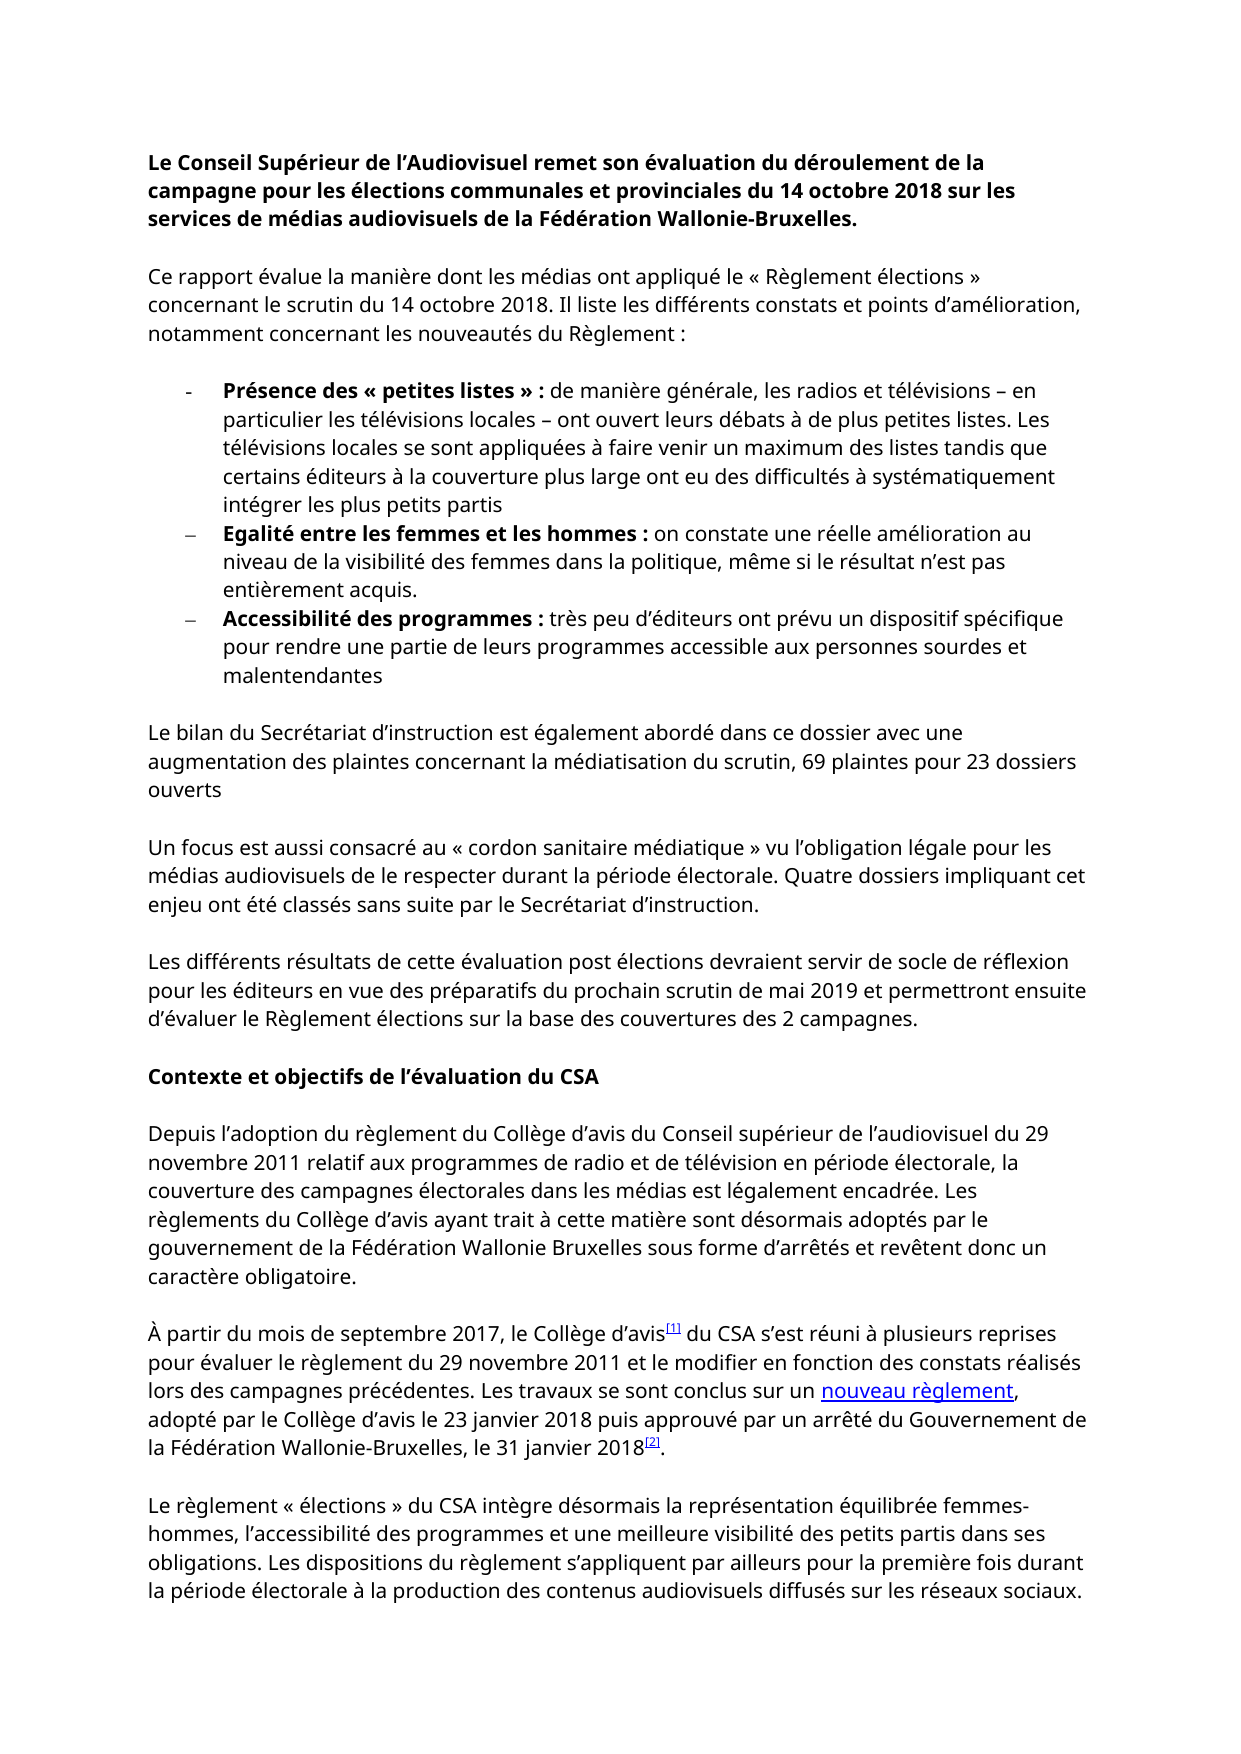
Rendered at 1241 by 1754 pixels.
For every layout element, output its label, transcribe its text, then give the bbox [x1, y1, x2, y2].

text À partir du mois de septembre 2017, le Collège d’avis[1] du CSA s’est réuni à plusieurs reprises pour évaluer le règlement du 29 novembre 2011 et le modifier en fonction des constats réalisés lors des campagnes précédentes. Les travaux se sont conclus sur un nouveau règlement, adopté par le Collège d’avis le 23 janvier 2018 puis approuvé par un arrêté du Gouvernement de la Fédération Wallonie-Bruxelles, le 31 janvier 2018[2]. [148, 1319, 1093, 1462]
list Accessibilité des programmes : très peu d’éditeurs ont prévu un dispositif spécifique pour rendre une partie de leurs programmes accessible aux personnes sourdes et malentendantes [185, 604, 1093, 689]
text Le Conseil Supérieur de l’Audiovisuel remet son évaluation du déroulement de la campagne pour les élections communales et provinciales du 14 octobre 2018 sur les services de médias audiovisuels de la Fédération Wallonie-Bruxelles. [148, 148, 1093, 233]
text Un focus est aussi consacré au « cordon sanitaire médiatique » vu l’obligation légale pour les médias audiovisuels de le respecter durant la période électorale. Quatre dossiers impliquant cet enjeu ont été classés sans suite par le Secrétariat d’instruction. [148, 833, 1093, 918]
list Egalité entre les femmes et les hommes : on constate une réelle amélioration au niveau de la visibilité des femmes dans la politique, même si le résultat n’est pas entièrement acquis. [185, 519, 1093, 604]
text Ce rapport évalue la manière dont les médias ont appliqué le « Règlement élections » concernant le scrutin du 14 octobre 2018. Il liste les différents constats et points d’amélioration, notamment concernant les nouveautés du Règlement : [148, 262, 1093, 347]
text Les différents résultats de cette évaluation post élections devraient servir de socle de réflexion pour les éditeurs en vue des préparatifs du prochain scrutin de mai 2019 et permettront ensuite d’évaluer le Règlement élections sur la base des couvertures des 2 campagnes. [148, 947, 1093, 1033]
list Présence des « petites listes » : de manière générale, les radios et télévisions – en particulier les télévisions locales – ont ouvert leurs débats à de plus petites listes. Les télévisions locales se sont appliquées à faire venir un maximum des listes tandis que certains éditeurs à la couverture plus large ont eu des difficultés à systématiquement intégrer les plus petits partis [185, 377, 1093, 519]
text Contexte et objectifs de l’évaluation du CSA [148, 1062, 1093, 1090]
text Depuis l’adoption du règlement du Collège d’avis du Conseil supérieur de l’audiovisuel du 29 novembre 2011 relatif aux programmes de radio et de télévision en période électorale, la couverture des campagnes électorales dans les médias est légalement encadrée. Les règlements du Collège d’avis ayant trait à cette matière sont désormais adoptés par le gouvernement de la Fédération Wallonie Bruxelles sous forme d’arrêtés et revêtent donc un caractère obligatoire. [148, 1119, 1093, 1290]
text Le règlement « élections » du CSA intègre désormais la représentation équilibrée femmes-hommes, l’accessibilité des programmes et une meilleure visibilité des petits partis dans ses obligations. Les dispositions du règlement s’appliquent par ailleurs pour la première fois durant la période électorale à la production des contenus audiovisuels diffusés sur les réseaux sociaux. [148, 1491, 1093, 1604]
text Le bilan du Secrétariat d’instruction est également abordé dans ce dossier avec une augmentation des plaintes concernant la médiatisation du scrutin, 69 plaintes pour 23 dossiers ouverts [148, 718, 1093, 804]
